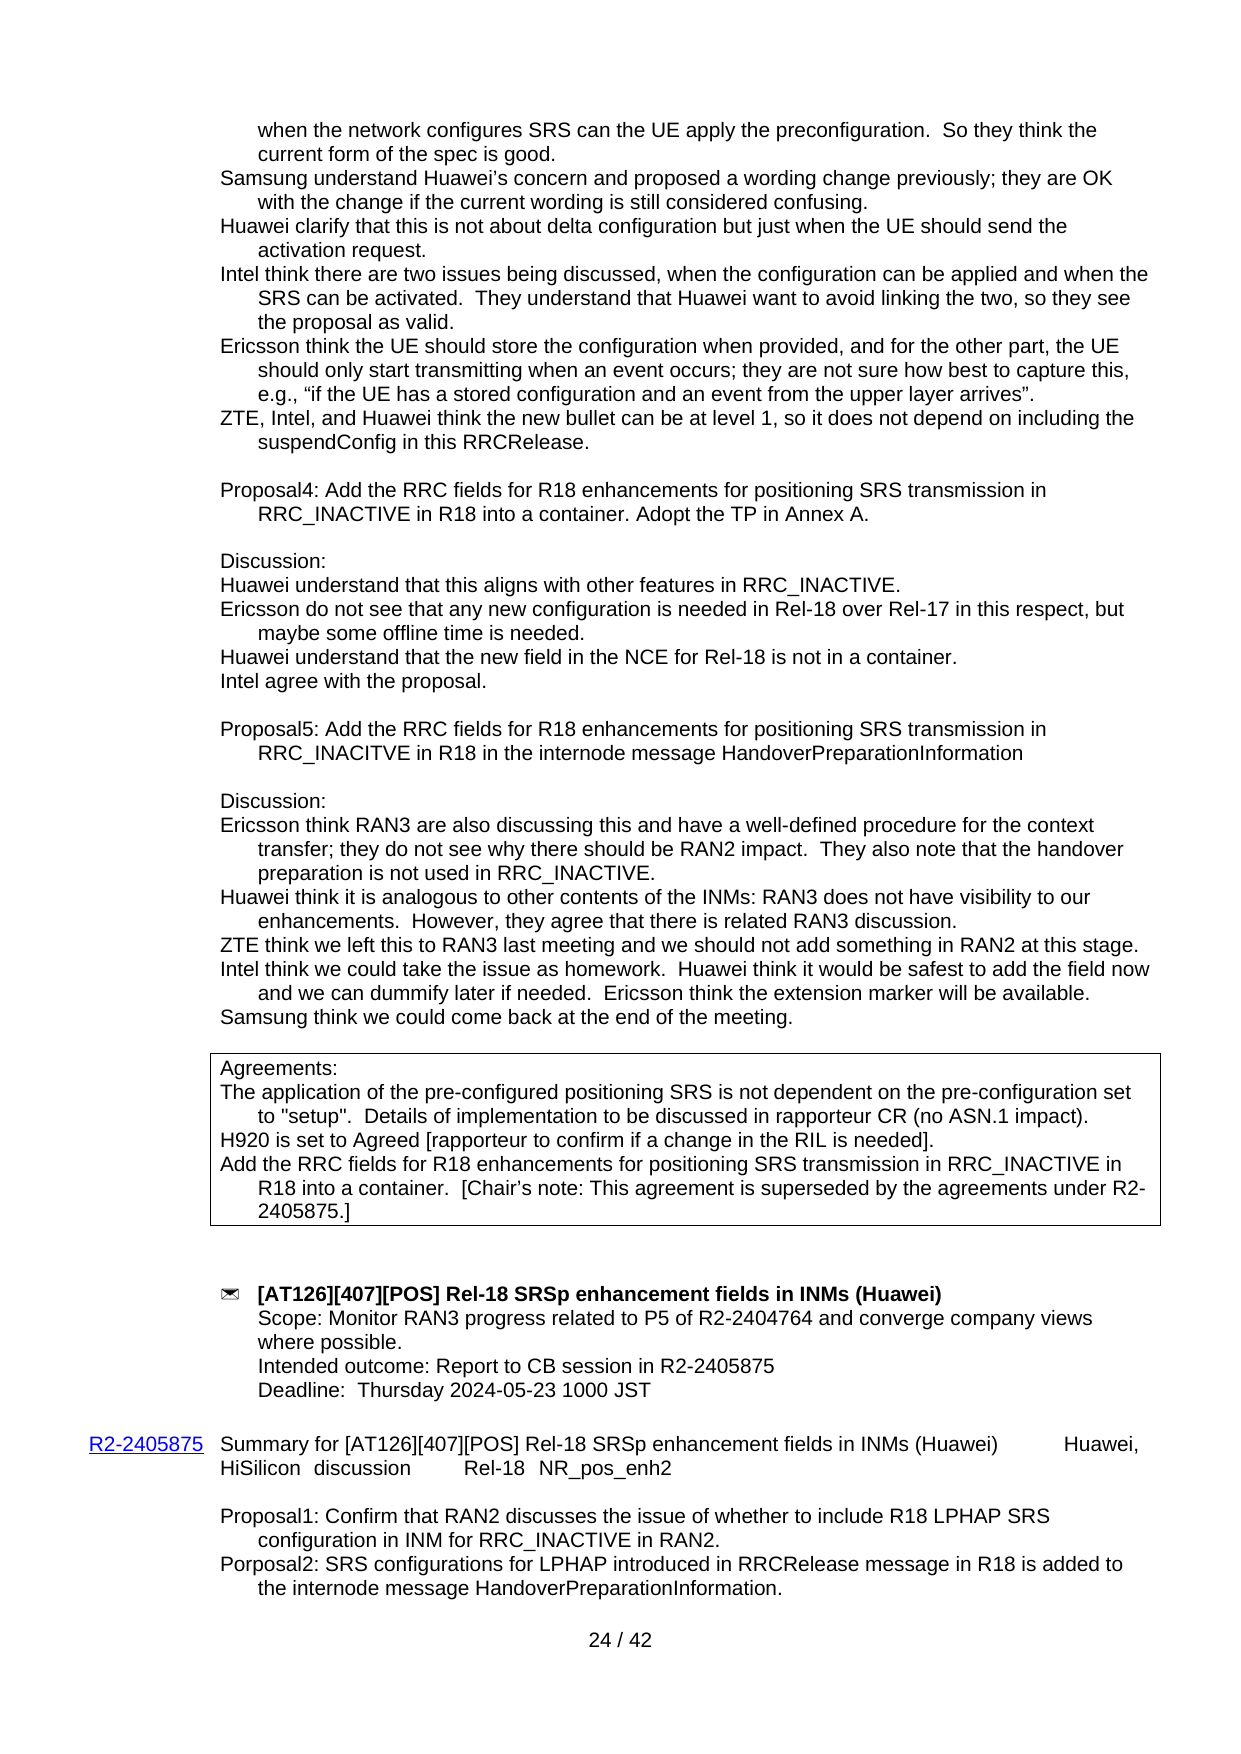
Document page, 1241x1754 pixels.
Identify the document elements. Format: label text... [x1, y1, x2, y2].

text The application of the pre-configured positioning SRS is not dependent on the pre-configuration set to "setup". Details of implementation to be discussed in rapporteur CR (no ASN.1 impact). [211, 1076, 1160, 1124]
text Deadline: Thursday 2024-05-23 1000 JST [220, 1378, 1152, 1402]
text Agreements: [211, 1054, 1160, 1076]
text Samsung understand Huawei’s concern and proposed a wording change previously; they are OK with the change if the current wording is still considered confusing. [220, 166, 1152, 214]
text Huawei understand that the new field in the NCE for Rel-18 is not in a container. [220, 645, 1152, 669]
text Ericsson think the UE should store the configuration when provided, and for the other part, the UE should only start transmitting when an event occurs; they are not sure how best to capture this, e.g., “if the UE has a stored configuration and an event from the upper layer arrives”. [220, 334, 1152, 406]
text Ericsson do not see that any new configuration is needed in Rel-18 over Rel-17 in this respect, but maybe some offline time is needed. [220, 597, 1152, 645]
text Huawei understand that this aligns with other features in RRC_INACTIVE. [220, 573, 1152, 597]
text Intended outcome: Report to CB session in R2-2405875 [220, 1354, 1152, 1378]
text ZTE, Intel, and Huawei think the new bullet can be at level 1, so it does not depend on including the suspendConfig in this RRCRelease. [220, 406, 1152, 453]
text Proposal1: Confirm that RAN2 discusses the issue of whether to include R18 LPHAP SRS configuration in INM for RRC_INACTIVE in RAN2. [220, 1504, 1152, 1552]
text Intel think we could take the issue as homework. Huawei think it would be safest to add the field now and we can dummify later if needed. Ericsson think the extension marker will be available. [220, 957, 1152, 1004]
text Intel think there are two issues being discussed, when the configuration can be applied and when the SRS can be activated. They understand that Huawei want to avoid linking the two, so they see the proposal as valid. [220, 262, 1152, 334]
text Huawei think it is analogous to other contents of the INMs: RAN3 does not have visibility to our enhancements. However, they agree that there is related RAN3 discussion. [220, 885, 1152, 933]
text Ericsson think RAN3 are also discussing this and have a well-defined procedure for the context transfer; they do not see why there should be RAN2 impact. They also note that the handover preparation is not used in RRC_INACTIVE. [220, 813, 1152, 885]
text Proposal4: Add the RRC fields for R18 enhancements for positioning SRS transmission in RRC_INACTIVE in R18 into a container. Adopt the TP in Annex A. [220, 477, 1152, 525]
text Samsung think we could come back at the end of the meeting. [220, 1004, 1152, 1028]
text Proposal5: Add the RRC fields for R18 enhancements for positioning SRS transmission in RRC_INACITVE in R18 in the internode message HandoverPreparationInformation [220, 717, 1152, 765]
text Intel agree with the proposal. [220, 669, 1152, 693]
text Huawei clarify that this is not about delta configuration but just when the UE should send the activation request. [220, 214, 1152, 262]
text H920 is set to Agreed [rapporteur to confirm if a change in the RIL is needed]. [211, 1124, 1160, 1148]
text Porposal2: SRS configurations for LPHAP introduced in RRCRelease message in R18 is added to the internode message HandoverPreparationInformation. [220, 1552, 1152, 1600]
title R2-2405875 Summary for [AT126][407][POS] Rel-18 SRSp enhancement fields in INMs (Huawei) Huawei, HiSilicon discussion Rel-18 NR_pos_enh2 [89, 1432, 1152, 1480]
text [AT126][407][POS] Rel-18 SRSp enhancement fields in INMs (Huawei) [220, 1282, 1152, 1306]
text ZTE think we left this to RAN3 last meeting and we should not add something in RAN2 at this stage. [220, 933, 1152, 957]
text Discussion: [220, 789, 1152, 813]
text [220, 118, 1152, 166]
text Scope: Monitor RAN3 progress related to P5 of R2-2404764 and converge company views where possible. [220, 1306, 1152, 1354]
text Add the RRC fields for R18 enhancements for positioning SRS transmission in RRC_INACTIVE in R18 into a container. [Chair’s note: This agreement is superseded by the agreements under R2-2405875.] [211, 1148, 1160, 1225]
text Discussion: [220, 549, 1152, 573]
